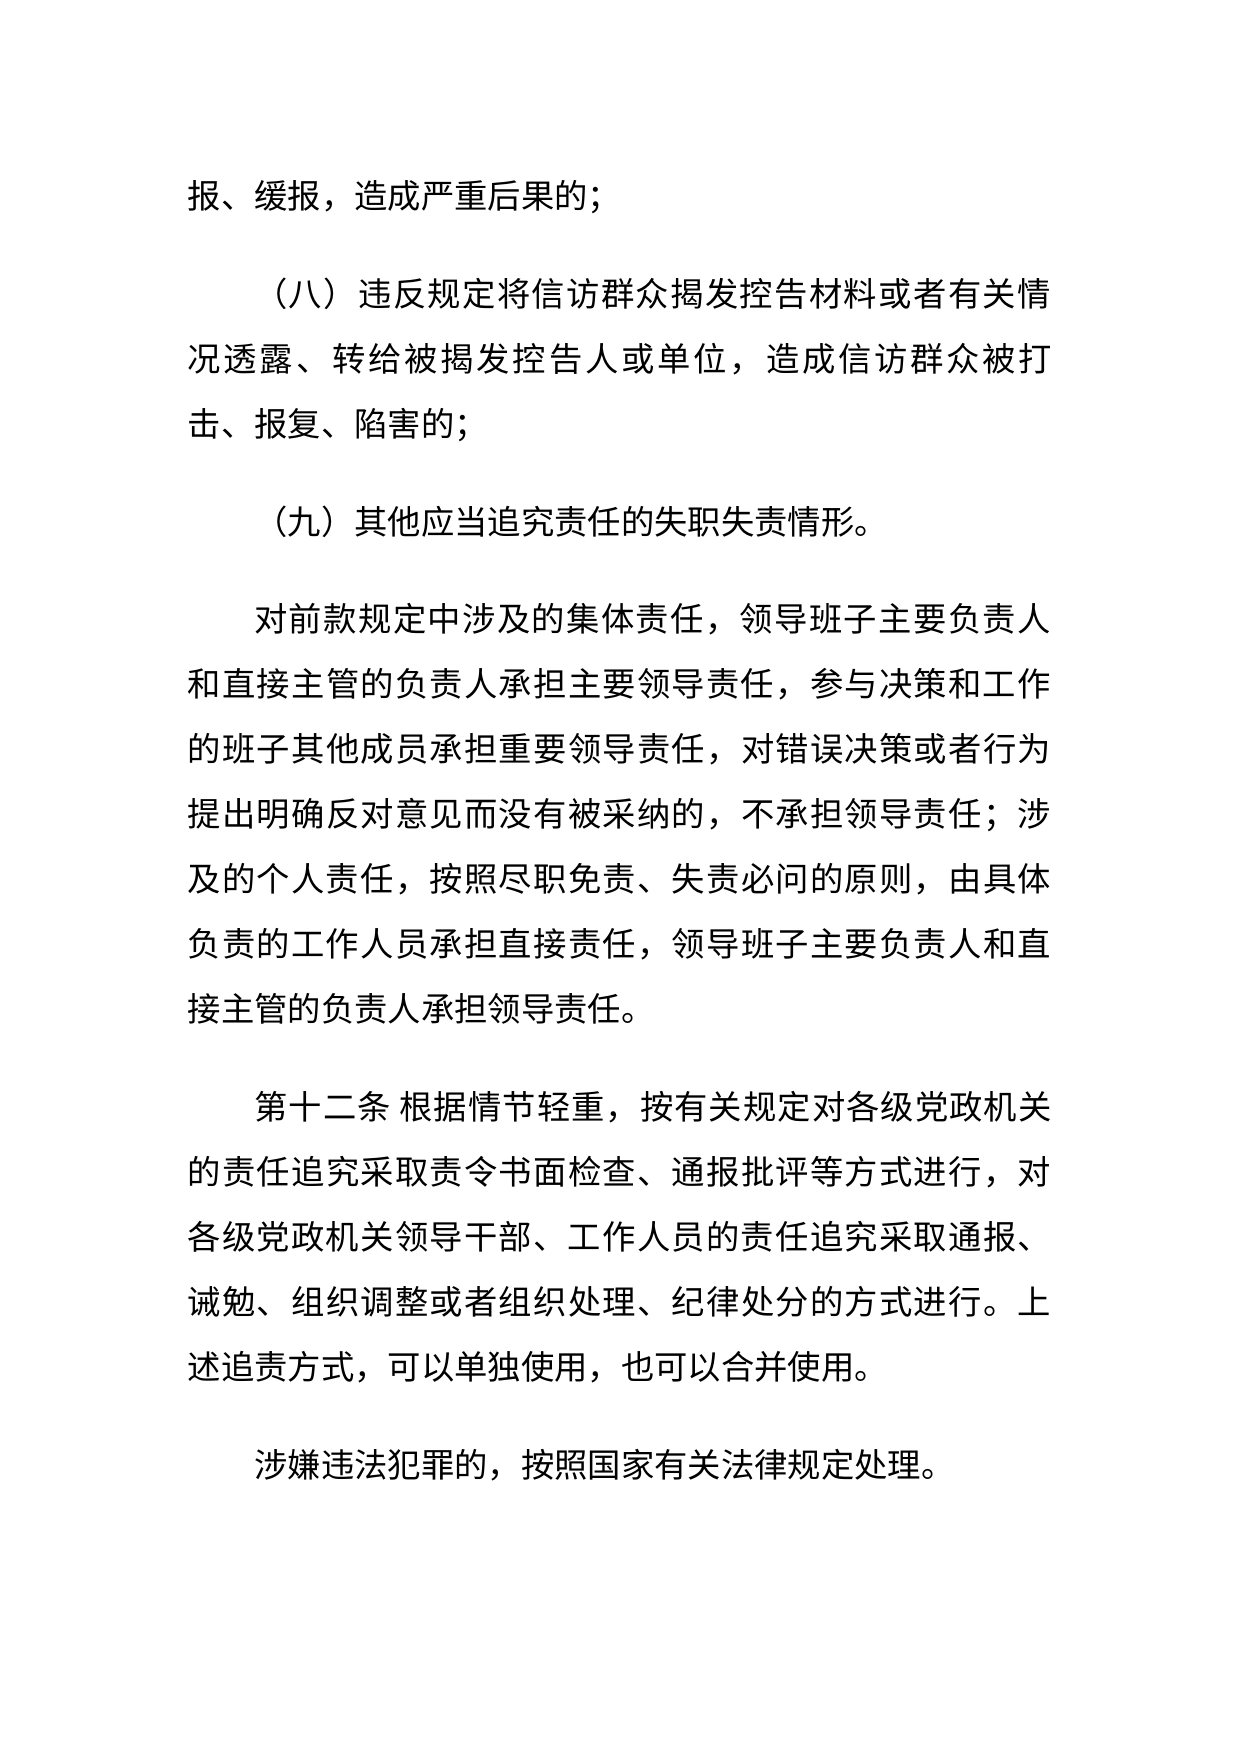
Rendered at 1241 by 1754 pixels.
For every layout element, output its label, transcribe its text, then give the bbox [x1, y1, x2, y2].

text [187, 162, 1053, 227]
text 第十二条 根据情节轻重，按有关规定对各级党政机关的责任追究采取责令书面检查、通报批评等方式进行，对各级党政机关领导干部、工作人员的责任追究采取通报、诫勉、组织调整或者组织处理、纪律处分的方式进行。上述追责方式，可以单独使用，也可以合并使用。 [187, 1072, 1053, 1397]
text （九）其他应当追究责任的失职失责情形。 [187, 487, 1053, 552]
text 涉嫌违法犯罪的，按照国家有关法律规定处理。 [187, 1430, 1053, 1495]
text （八）违反规定将信访群众揭发控告材料或者有关情况透露、转给被揭发控告人或单位，造成信访群众被打击、报复、陷害的； [187, 259, 1053, 454]
text 对前款规定中涉及的集体责任，领导班子主要负责人和直接主管的负责人承担主要领导责任，参与决策和工作的班子其他成员承担重要领导责任，对错误决策或者行为提出明确反对意见而没有被采纳的，不承担领导责任；涉及的个人责任，按照尽职免责、失责必问的原则，由具体负责的工作人员承担直接责任，领导班子主要负责人和直接主管的负责人承担领导责任。 [187, 585, 1053, 1040]
